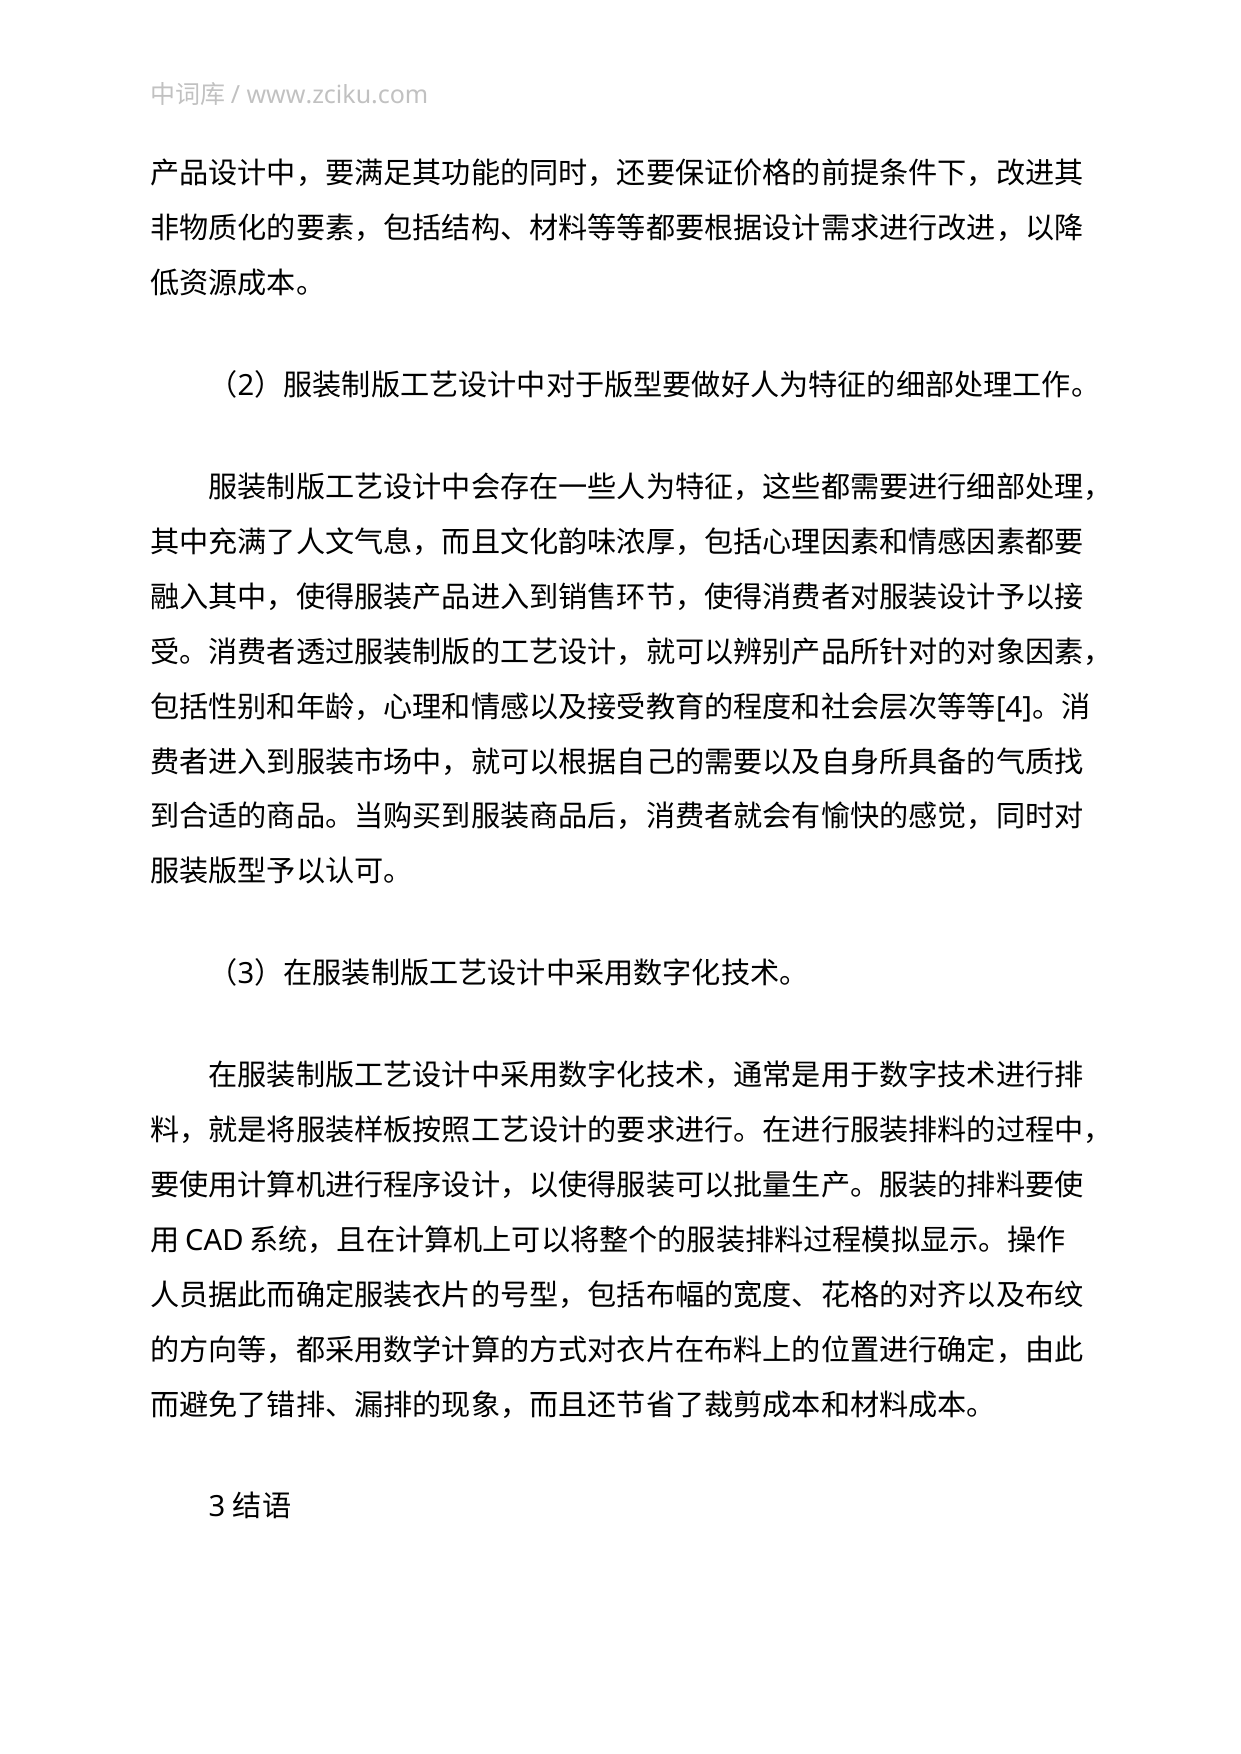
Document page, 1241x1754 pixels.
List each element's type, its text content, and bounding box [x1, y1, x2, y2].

text （3）在服装制版工艺设计中采用数字化技术。 [150, 950, 1090, 992]
text （2）服装制版工艺设计中对于版型要做好人为特征的细部处理工作。 [150, 362, 1090, 404]
text 在服装制版工艺设计中采用数字化技术，通常是用于数字技术进行排料，就是将服装样板按照工艺设计的要求进行。在进行服装排料的过程中，要使用计算机进行程序设计，以使得服装可以批量生产。服装的排料要使用CAD系统，且在计算机上可以将整个的服装排料过程模拟显示。操作人员据此而确定服装衣片的号型，包括布幅的宽度、花格的对齐以及布纹的方向等，都采用数学计算的方式对衣片在布料上的位置进行确定，由此而避免了错排、漏排的现象，而且还节省了裁剪成本和材料成本。 [150, 1052, 1090, 1423]
text 服装制版工艺设计中会存在一些人为特征，这些都需要进行细部处理，其中充满了人文气息，而且文化韵味浓厚，包括心理因素和情感因素都要融入其中，使得服装产品进入到销售环节，使得消费者对服装设计予以接受。消费者透过服装制版的工艺设计，就可以辨别产品所针对的对象因素，包括性别和年龄，心理和情感以及接受教育的程度和社会层次等等[4]。消费者进入到服装市场中，就可以根据自己的需要以及自身所具备的气质找到合适的商品。当购买到服装商品后，消费者就会有愉快的感觉，同时对服装版型予以认可。 [150, 463, 1090, 890]
text 3 结语 [150, 1483, 1090, 1525]
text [150, 150, 1090, 302]
